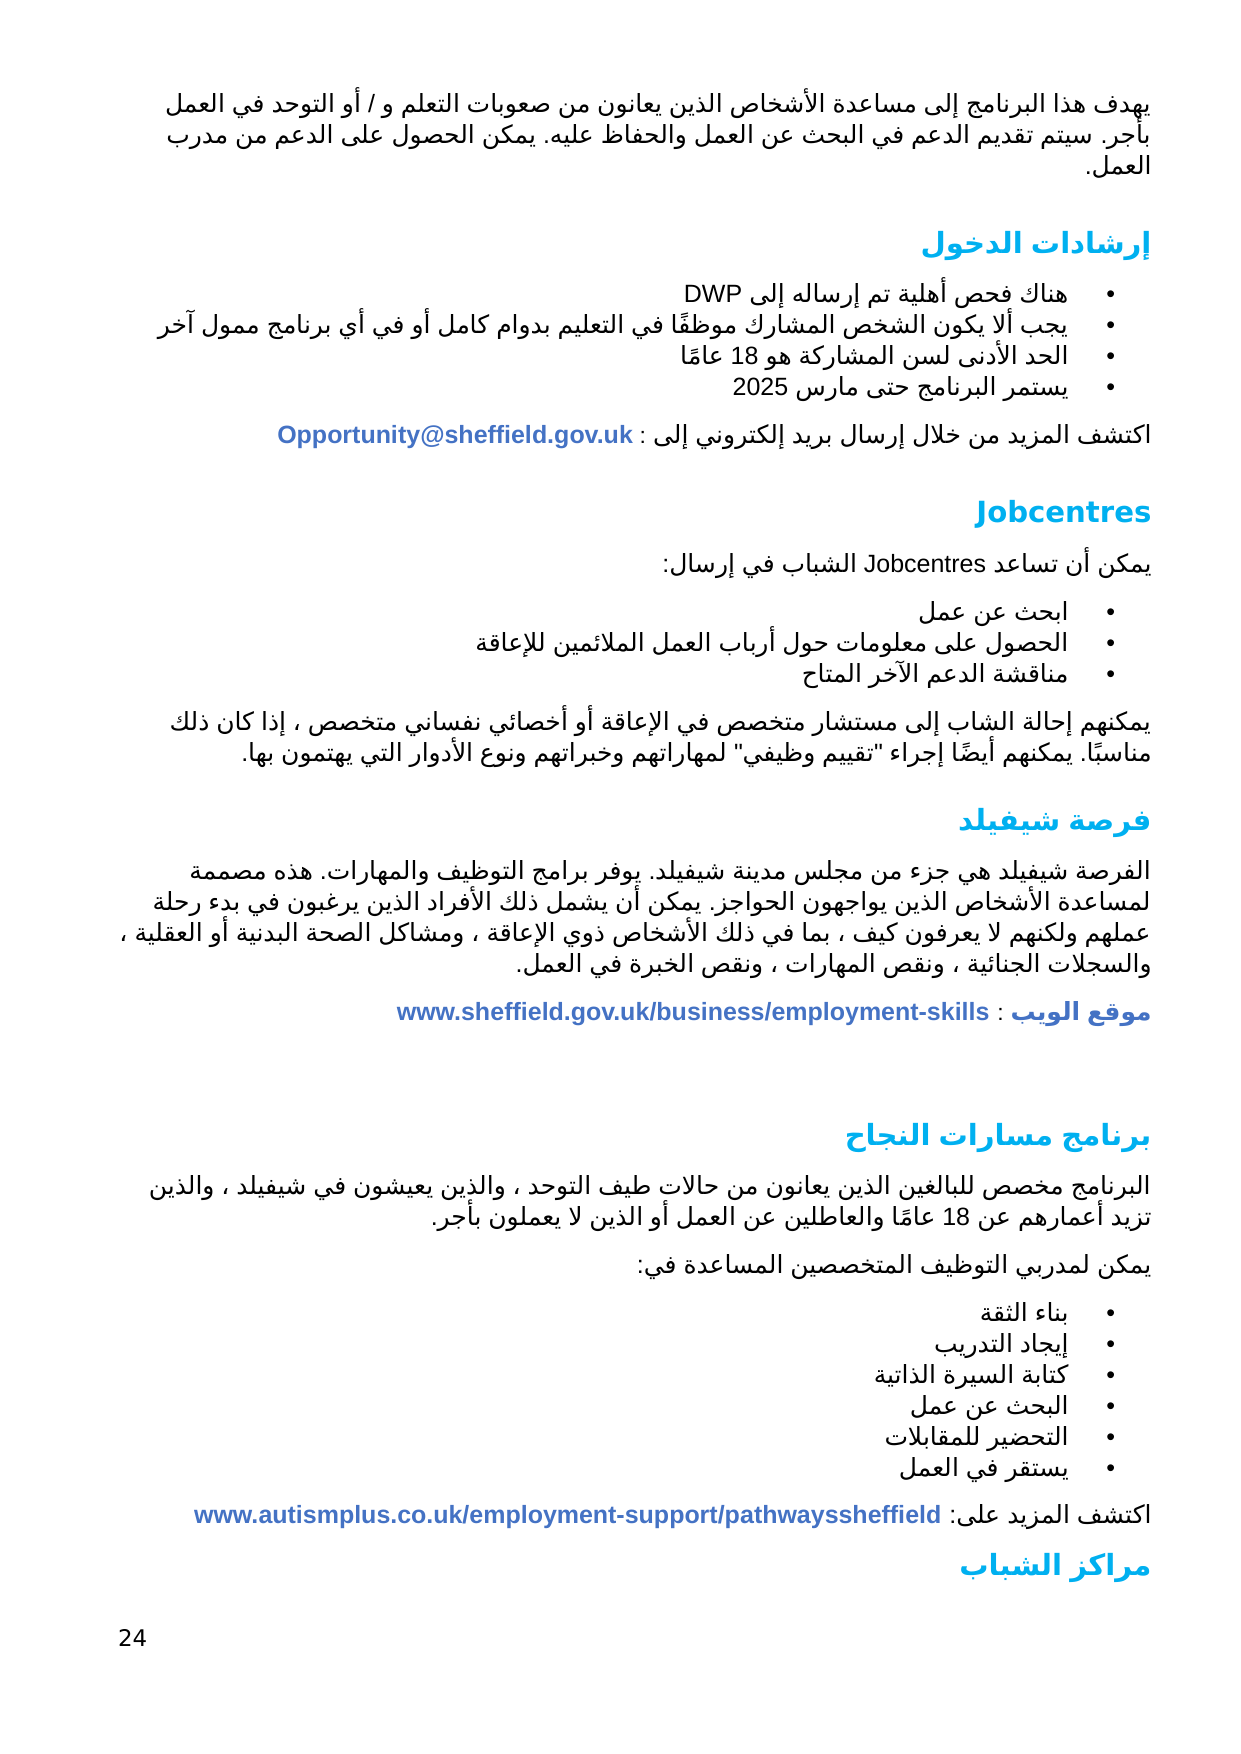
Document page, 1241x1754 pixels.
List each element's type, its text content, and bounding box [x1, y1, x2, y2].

text مراكز الشباب [118, 1548, 1152, 1582]
list يستقر في العمل [118, 1453, 1106, 1481]
text يهدف هذا البرنامج إلى مساعدة الأشخاص الذين يعانون من صعوبات التعلم و / أو التوحد في العمل بأجر. سيتم تقديم الدعم في البحث عن العمل والحفاظ عليه. يمكن الحصول على الدعم من مدرب العمل. [118, 89, 1152, 179]
list مناقشة الدعم الآخر المتاح [118, 659, 1106, 688]
text موقع الويب : www.sheffield.gov.uk/business/employment-skills [118, 997, 1152, 1026]
text يمكن لمدربي التوظيف المتخصصين المساعدة في: [118, 1250, 1152, 1278]
list كتابة السيرة الذاتية [118, 1359, 1106, 1388]
list يجب ألا يكون الشخص المشارك موظفًا في التعليم بدوام كامل أو في أي برنامج ممول آخر [118, 310, 1106, 339]
text البرنامج مخصص للبالغين الذين يعانون من حالات طيف التوحد ، والذين يعيشون في شيفيلد ، والذين تزيد أعمارهم عن 18 عامًا والعاطلين عن العمل أو الذين لا يعملون بأجر. [118, 1171, 1152, 1231]
list إيجاد التدريب [118, 1328, 1106, 1357]
text إرشادات الدخول [118, 226, 1152, 260]
list هناك فحص أهلية تم إرساله إلى DWP [118, 279, 1106, 308]
text اكتشف المزيد من خلال إرسال بريد إلكتروني إلى : Opportunity@sheffield.gov.uk [118, 420, 1152, 449]
text برنامج مسارات النجاح [118, 1118, 1152, 1152]
list التحضير للمقابلات [118, 1422, 1106, 1450]
list ابحث عن عمل [118, 597, 1106, 626]
list يستمر البرنامج حتى مارس 2025 [118, 372, 1106, 401]
text اكتشف المزيد على: www.autismplus.co.uk/employment-support/pathwayssheffield [118, 1500, 1152, 1529]
text الفرصة شيفيلد هي جزء من مجلس مدينة شيفيلد. يوفر برامج التوظيف والمهارات. هذه مصممة لمساعدة الأشخاص الذين يواجهون الحواجز. يمكن أن يشمل ذلك الأفراد الذين يرغبون في بدء رحلة عملهم ولكنهم لا يعرفون كيف ، بما في ذلك الأشخاص ذوي الإعاقة ، ومشاكل الصحة البدنية أو العقلية ، والسجلات الجنائية ، ونقص المهارات ، ونقص الخبرة في العمل. [118, 856, 1152, 978]
text Jobcentres [118, 496, 1152, 530]
list الحد الأدنى لسن المشاركة هو 18 عامًا [118, 341, 1106, 370]
text يمكنهم إحالة الشاب إلى مستشار متخصص في الإعاقة أو أخصائي نفساني متخصص ، إذا كان ذلك مناسبًا. يمكنهم أيضًا إجراء "تقييم وظيفي" لمهاراتهم وخبراتهم ونوع الأدوار التي يهتمون بها. [118, 707, 1152, 766]
text يمكن أن تساعد Jobcentres الشباب في إرسال: [118, 549, 1152, 578]
list الحصول على معلومات حول أرباب العمل الملائمين للإعاقة [118, 628, 1106, 657]
text فرصة شيفيلد [118, 803, 1152, 837]
list البحث عن عمل [118, 1391, 1106, 1419]
list بناء الثقة [118, 1297, 1106, 1326]
